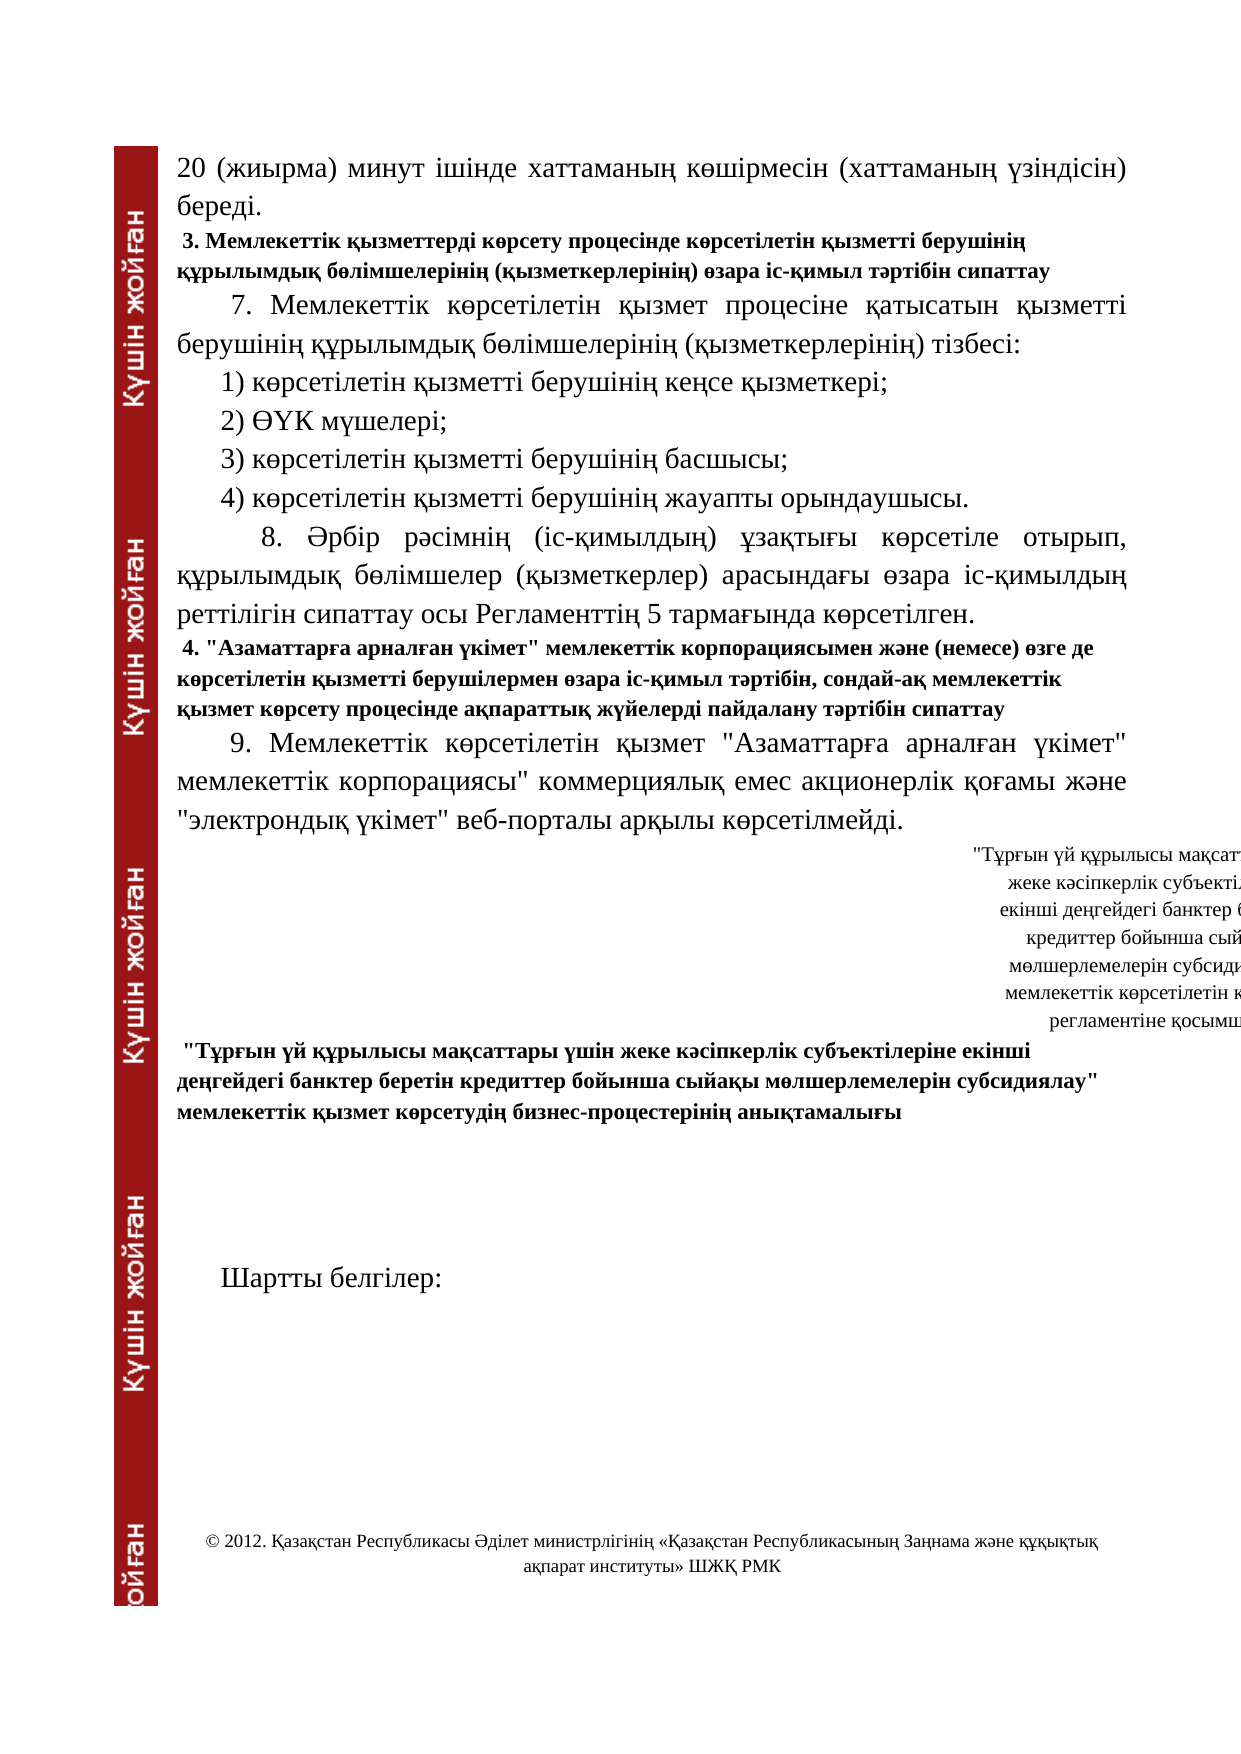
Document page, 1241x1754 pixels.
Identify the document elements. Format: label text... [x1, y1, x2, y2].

picture [114, 475, 158, 480]
picture [114, 514, 158, 519]
picture [114, 437, 158, 442]
picture [114, 1577, 158, 1606]
picture [114, 1124, 158, 1260]
text 7. Мемлекеттік көрсетілетін қызмет процесіне қатысатын қызметті берушінің құрылымдық бөлімшелерінің (қызметкерлерінің) тізбесі: [112, 287, 1128, 359]
text 9. Мемлекеттік көрсетілетін қызмет "Азаматтарға арналған үкімет" мемлекеттік корпорациясы" коммерциялық емес акционерлік қоғамы және "электрондық үкімет" веб-порталы арқылы көрсетілмейді. [112, 725, 1128, 836]
text 3) көрсетілетін қызметті берушінің басшысы; [112, 442, 1128, 475]
text © 2012. Қазақстан Республикасы Әділет министрлігінің «Қазақстан Республикасының Заңнама және құқықтық ақпарат институты» ШЖҚ РМК [112, 1530, 1128, 1577]
text 3. Мемлекеттік қызметтерді көрсету процесінде көрсетілетін қызметті берушінің құрылымдық бөлімшелерінің (қызметкерлерінің) өзара іс-қимыл тәртібін сипаттау [112, 227, 1128, 284]
text 8. Әрбір рәсімнің (іс-қимылдың) ұзақтығы көрсетіле отырып, құрылымдық бөлімшелер (қызметкерлер) арасындағы өзара іс-қимылдың реттілігін сипаттау осы Регламенттің 5 тармағында көрсетілген. [112, 519, 1128, 629]
text "Тұрғын үй құрылысы мақсаттары үшін жеке кәсіпкерлік субъектілеріне екінші деңгейдегі банктер беретін кредиттер бойынша сыйақы мөлшерлемелерін субсидиялау" мемлекеттік қызмет көрсетудің бизнес-процестерінің анықтамалығы [112, 1037, 1128, 1124]
picture [114, 222, 158, 227]
picture [114, 1294, 158, 1530]
picture [114, 836, 158, 841]
picture [114, 398, 158, 403]
text 2) ӨҮК мүшелері; [112, 403, 1128, 437]
table_header [101, 841, 912, 1037]
picture [114, 359, 158, 364]
picture [114, 721, 158, 725]
picture [114, 629, 158, 634]
picture [114, 146, 158, 150]
text 4. "Азаматтарға арналған үкімет" мемлекеттік корпорациясымен және (немесе) өзге де көрсетілетін қызметті берушілермен өзара іс-қимыл тәртібін, сондай-ақ мемлекеттік қызмет көрсету процесінде ақпараттық жүйелерді пайдалану тәртібін сипаттау [112, 634, 1128, 721]
table_header "Тұрғын үй құрылысы мақсаттары үшін жеке кәсіпкерлік субъектілеріне екінші деңгейдегі банктер беретін кредиттер бойынша сыйақы мөлшерлемелерін субсидиялау" мемлекеттік көрсетілетін қызмет регламентіне қосымша [912, 841, 1240, 1037]
text Шартты белгілер: [112, 1260, 1128, 1294]
text 4) көрсетілетін қызметті берушінің жауапты орындаушысы. [112, 480, 1128, 514]
text 1) көрсетілетін қызметті берушінің кеңсе қызметкері; [112, 364, 1128, 398]
